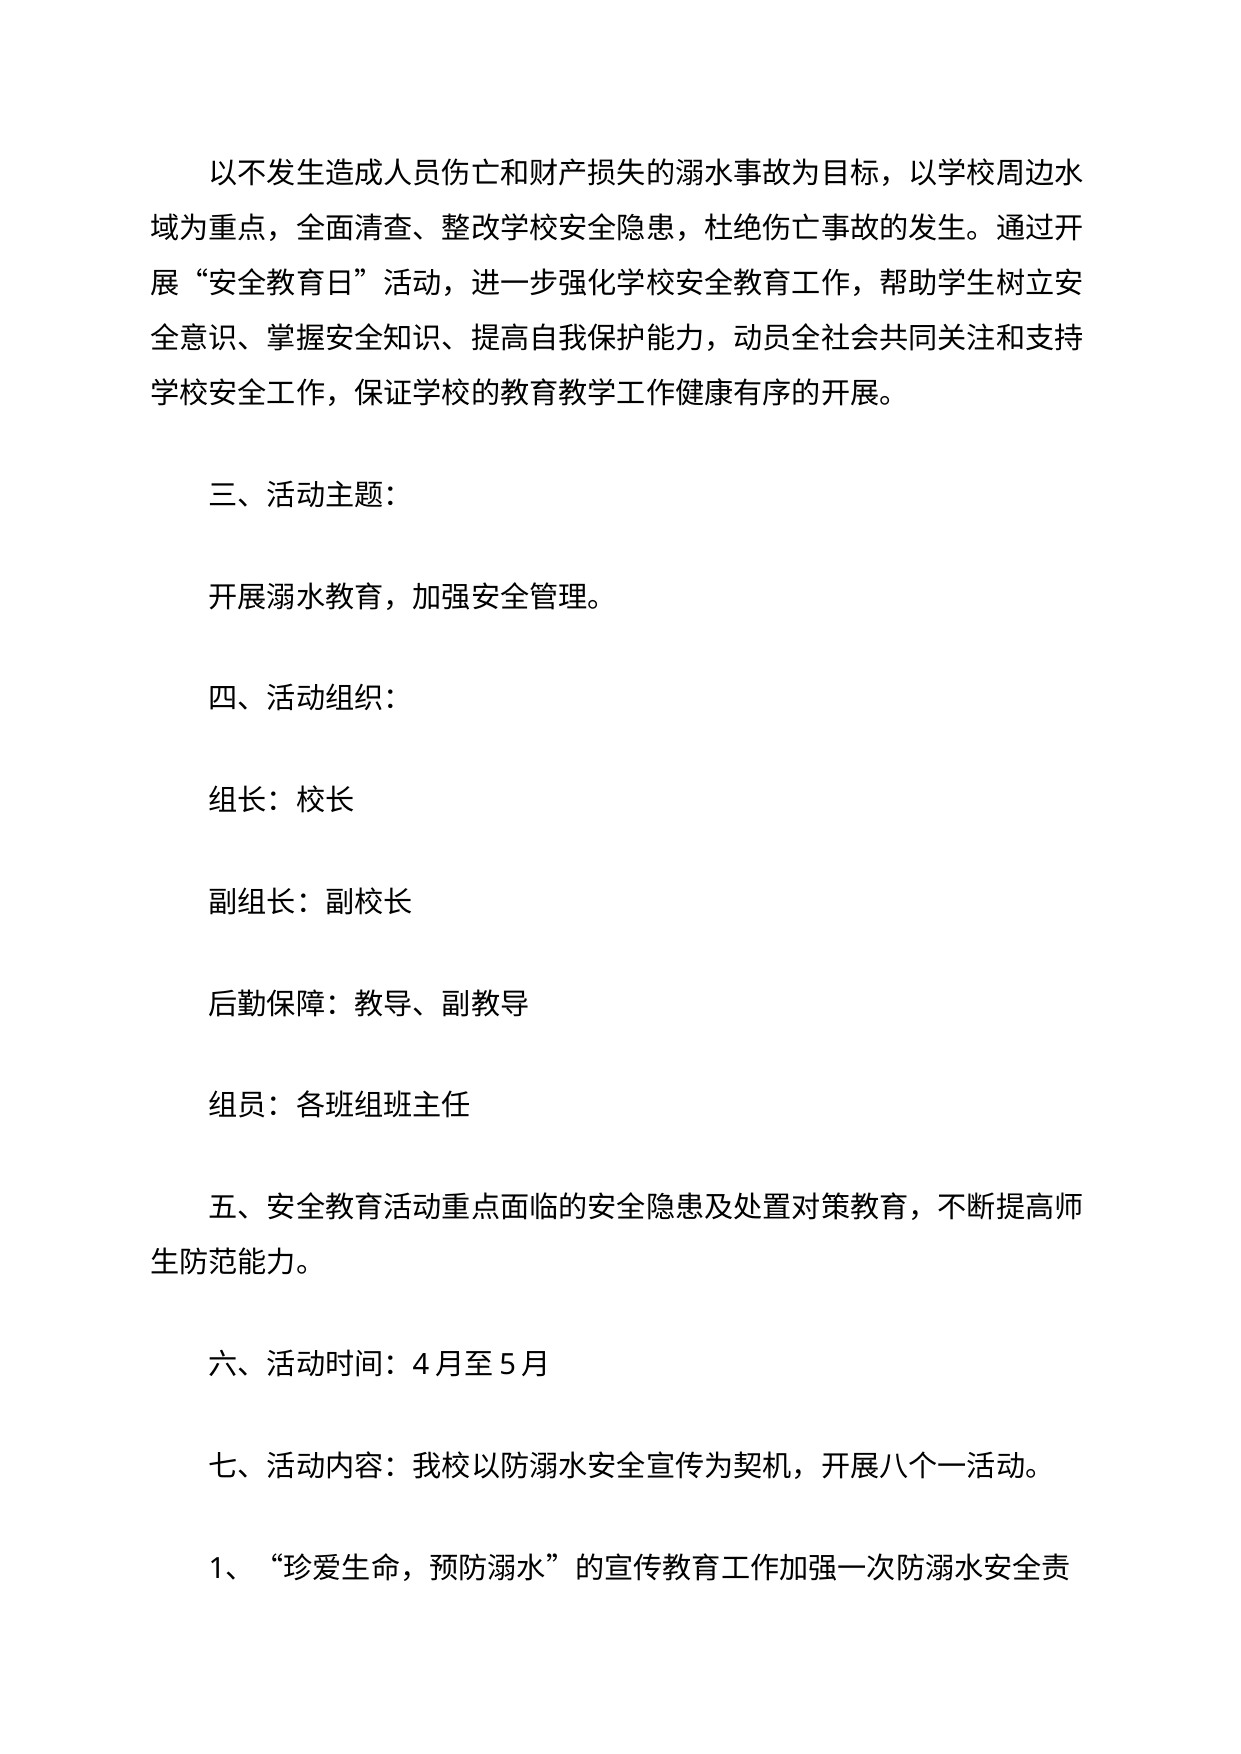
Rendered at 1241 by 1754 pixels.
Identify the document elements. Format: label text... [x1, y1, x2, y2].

text 副组长：副校长 [150, 878, 1090, 921]
text 组长：校长 [150, 777, 1090, 819]
text 开展溺水教育，加强安全管理。 [150, 573, 1090, 615]
text 后勤保障：教导、副教导 [150, 980, 1090, 1022]
text 五、安全教育活动重点面临的安全隐患及处置对策教育，不断提高师生防范能力。 [150, 1184, 1090, 1281]
text 以不发生造成人员伤亡和财产损失的溺水事故为目标，以学校周边水域为重点，全面清查、整改学校安全隐患，杜绝伤亡事故的发生。通过开展“安全教育日”活动，进一步强化学校安全教育工作，帮助学生树立安全意识、掌握安全知识、提高自我保护能力，动员全社会共同关注和支持学校安全工作，保证学校的教育教学工作健康有序的开展。 [150, 150, 1090, 412]
text 四、活动组织： [150, 675, 1090, 717]
text 七、活动内容：我校以防溺水安全宣传为契机，开展八个一活动。 [150, 1442, 1090, 1485]
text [150, 1544, 1090, 1587]
text 三、活动主题： [150, 471, 1090, 514]
text 六、活动时间：4月至5月 [150, 1340, 1090, 1383]
text 组员：各班组班主任 [150, 1082, 1090, 1124]
